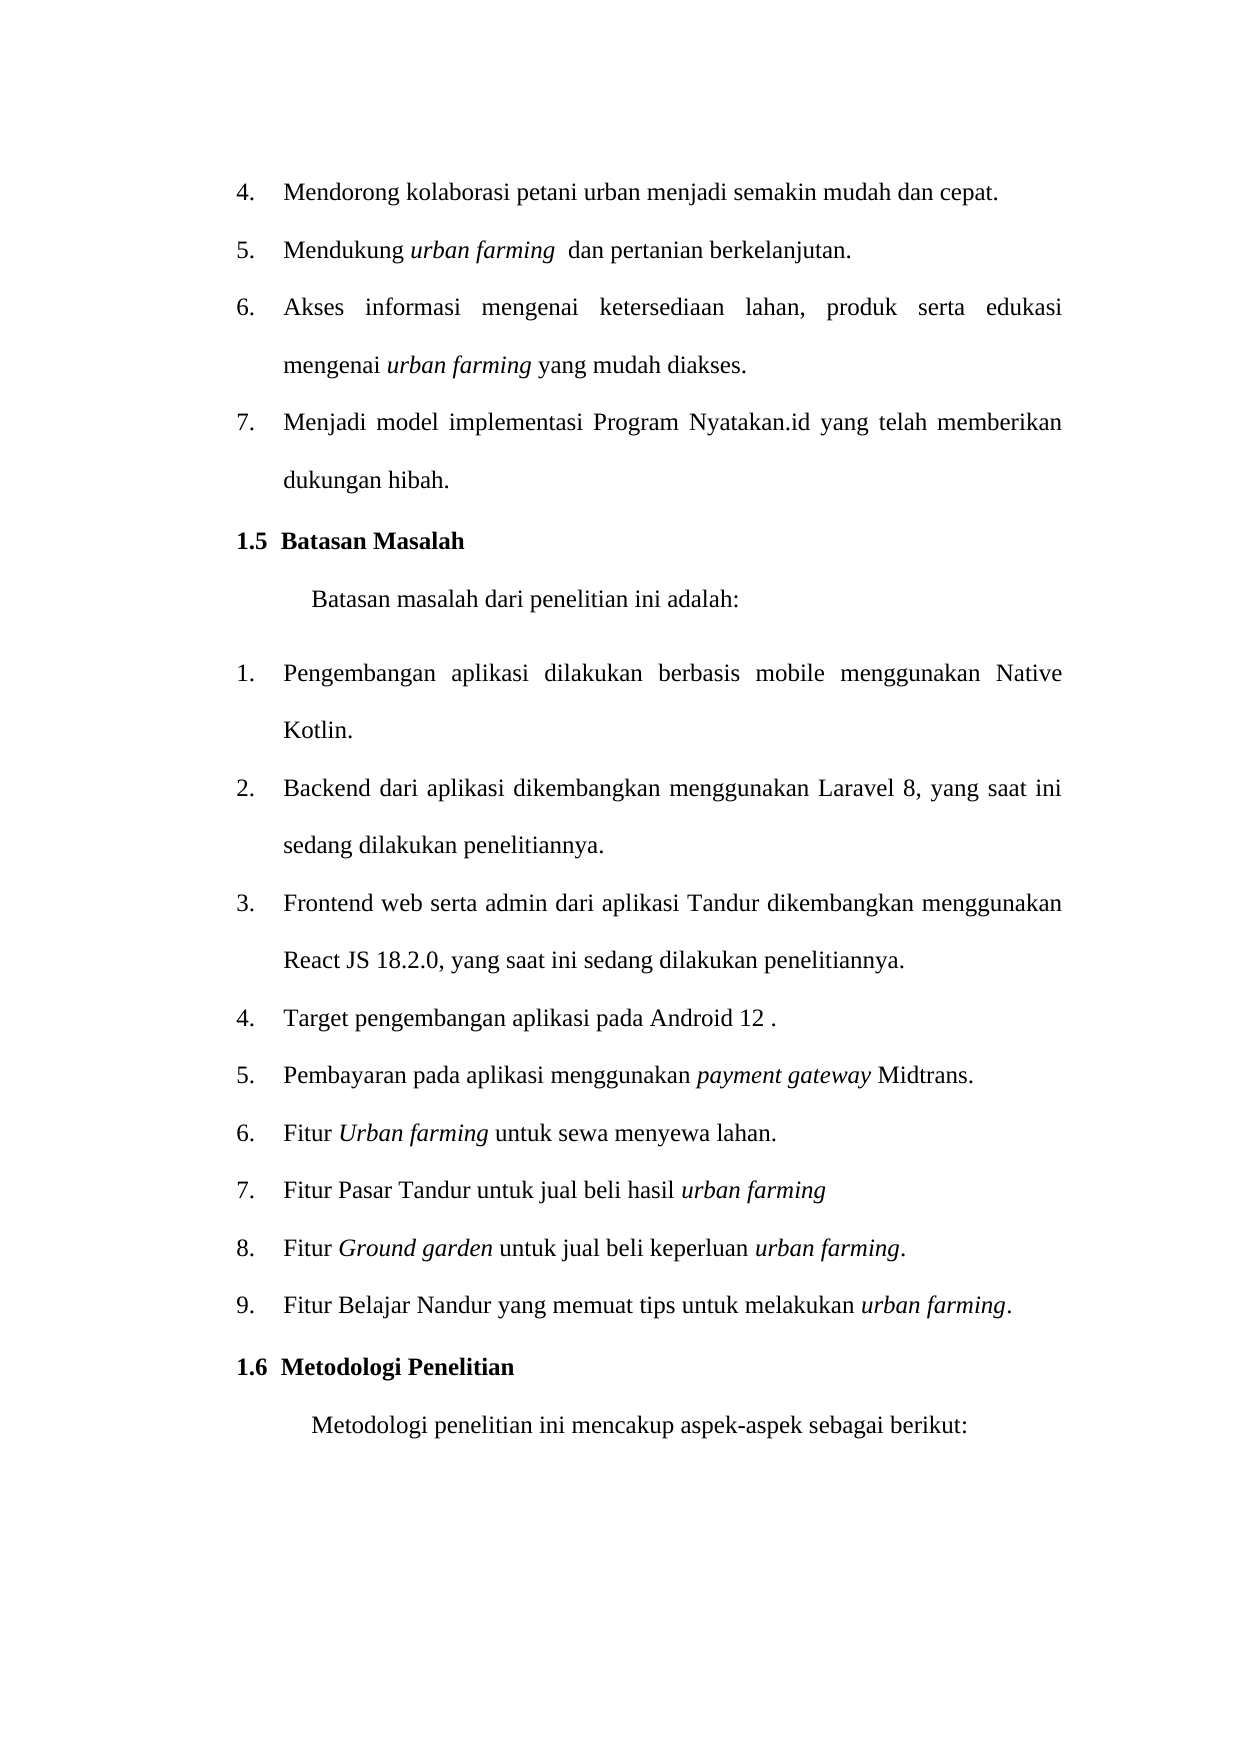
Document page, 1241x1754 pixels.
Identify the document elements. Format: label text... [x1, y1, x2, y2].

subtitle Metodologi Penelitian [236, 1352, 1063, 1381]
list Akses informasi mengenai ketersediaan lahan, produk serta edukasi mengenai urban farming yang mudah diakses. [236, 292, 1063, 378]
text Metodologi penelitian ini mencakup aspek-aspek sebagai berikut: [236, 1410, 1063, 1438]
list Backend dari aplikasi dikembangkan menggunakan Laravel 8, yang saat ini sedang dilakukan penelitiannya. [236, 773, 1063, 859]
list Pengembangan aplikasi dilakukan berbasis mobile menggunakan Native Kotlin. [236, 658, 1063, 744]
list Pembayaran pada aplikasi menggunakan payment gateway Midtrans. [236, 1061, 1063, 1089]
list Target pengembangan aplikasi pada Android 12 . [236, 1003, 1063, 1032]
list Frontend web serta admin dari aplikasi Tandur dikembangkan menggunakan React JS 18.2.0, yang saat ini sedang dilakukan penelitiannya. [236, 888, 1063, 974]
list Mendorong kolaborasi petani urban menjadi semakin mudah dan cepat. [236, 177, 1063, 206]
list Mendukung urban farming dan pertanian berkelanjutan. [236, 235, 1063, 263]
list Fitur Urban farming untuk sewa menyewa lahan. [236, 1118, 1063, 1147]
list Menjadi model implementasi Program Nyatakan.id yang telah memberikan dukungan hibah. [236, 407, 1063, 493]
text Batasan masalah dari penelitian ini adalah: [236, 584, 1063, 613]
subtitle Batasan Masalah [236, 526, 1063, 555]
list Fitur Belajar Nandur yang memuat tips untuk melakukan urban farming. [236, 1291, 1063, 1319]
list Fitur Ground garden untuk jual beli keperluan urban farming. [236, 1233, 1063, 1262]
list Fitur Pasar Tandur untuk jual beli hasil urban farming [236, 1176, 1063, 1204]
